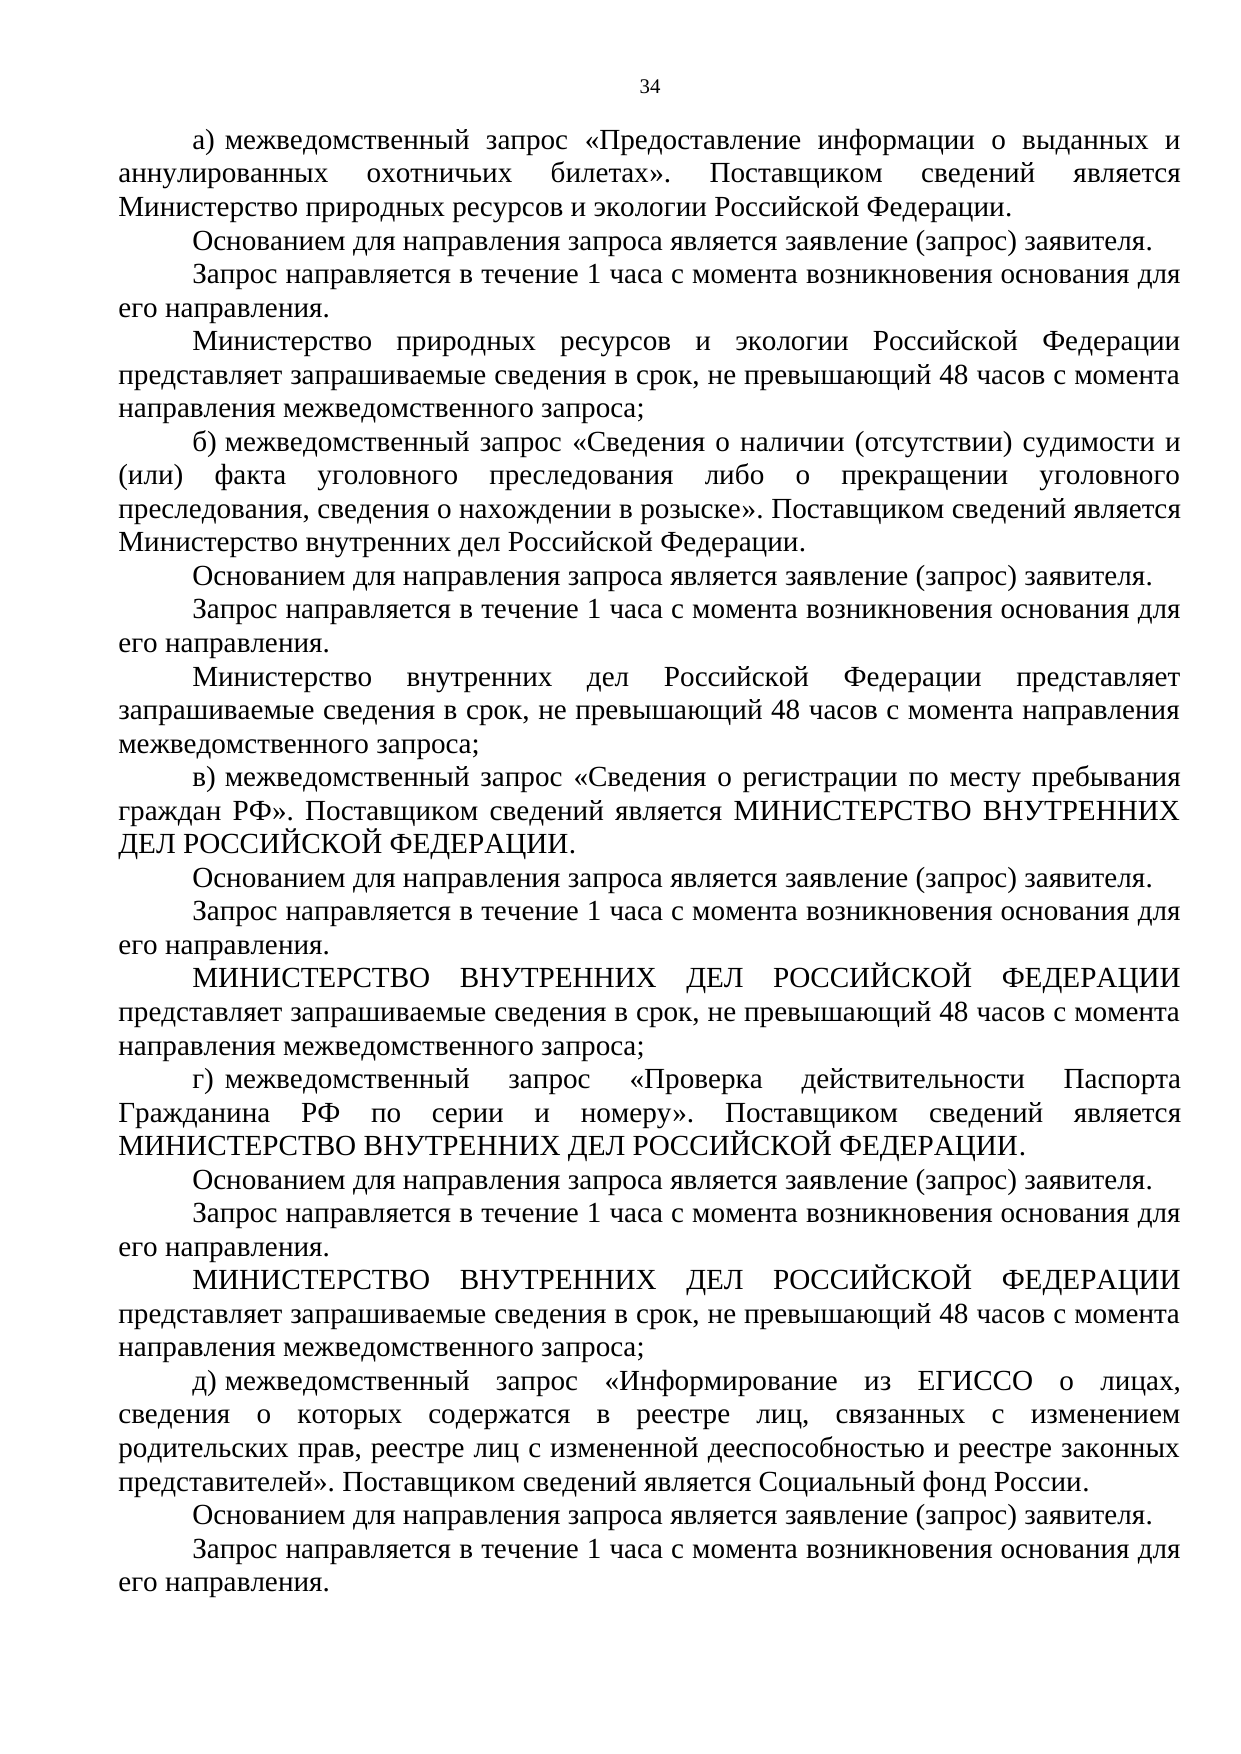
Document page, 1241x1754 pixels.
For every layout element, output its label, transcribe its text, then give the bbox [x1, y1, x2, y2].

list межведомственный запрос «Сведения о регистрации по месту пребывания граждан РФ». Поставщиком сведений является МИНИСТЕРСТВО ВНУТРЕННИХ ДЕЛ РОССИЙСКОЙ ФЕДЕРАЦИИ. [118, 759, 1181, 860]
text Министерство внутренних дел Российской Федерации представляет запрашиваемые сведения в срок, не превышающий 48 часов с момента направления межведомственного запроса; [118, 659, 1181, 759]
list межведомственный запрос «Информирование из ЕГИССО о лицах, сведения о которых содержатся в реестре лиц, связанных с изменением родительских прав, реестре лиц с измененной дееспособностью и реестре законных представителей». Поставщиком сведений является Социальный фонд России. [118, 1363, 1181, 1497]
text Запрос направляется в течение 1 часа с момента возникновения основания для его направления. [118, 1195, 1181, 1262]
text Основанием для направления запроса является заявление (запрос) заявителя. [118, 223, 1181, 256]
text Запрос направляется в течение 1 часа с момента возникновения основания для его направления. [118, 592, 1181, 659]
text Запрос направляется в течение 1 часа с момента возникновения основания для его направления. [118, 893, 1181, 961]
text Запрос направляется в течение 1 часа с момента возникновения основания для его направления. [118, 1531, 1181, 1598]
text Запрос направляется в течение 1 часа с момента возникновения основания для его направления. [118, 256, 1181, 323]
text Основанием для направления запроса является заявление (запрос) заявителя. [118, 558, 1181, 592]
list межведомственный запрос «Проверка действительности Паспорта Гражданина РФ по серии и номеру». Поставщиком сведений является МИНИСТЕРСТВО ВНУТРЕННИХ ДЕЛ РОССИЙСКОЙ ФЕДЕРАЦИИ. [118, 1061, 1181, 1162]
list межведомственный запрос «Сведения о наличии (отсутствии) судимости и (или) факта уголовного преследования либо о прекращении уголовного преследования, сведения о нахождении в розыске». Поставщиком сведений является Министерство внутренних дел Российской Федерации. [118, 424, 1181, 558]
text МИНИСТЕРСТВО ВНУТРЕННИХ ДЕЛ РОССИЙСКОЙ ФЕДЕРАЦИИ представляет запрашиваемые сведения в срок, не превышающий 48 часов с момента направления межведомственного запроса; [118, 961, 1181, 1061]
text Основанием для направления запроса является заявление (запрос) заявителя. [118, 860, 1181, 893]
text Основанием для направления запроса является заявление (запрос) заявителя. [118, 1497, 1181, 1531]
text МИНИСТЕРСТВО ВНУТРЕННИХ ДЕЛ РОССИЙСКОЙ ФЕДЕРАЦИИ представляет запрашиваемые сведения в срок, не превышающий 48 часов с момента направления межведомственного запроса; [118, 1262, 1181, 1363]
text Основанием для направления запроса является заявление (запрос) заявителя. [118, 1162, 1181, 1195]
list межведомственный запрос «Предоставление информации о выданных и аннулированных охотничьих билетах». Поставщиком сведений является Министерство природных ресурсов и экологии Российской Федерации. [118, 122, 1181, 223]
text Министерство природных ресурсов и экологии Российской Федерации представляет запрашиваемые сведения в срок, не превышающий 48 часов с момента направления межведомственного запроса; [118, 323, 1181, 424]
